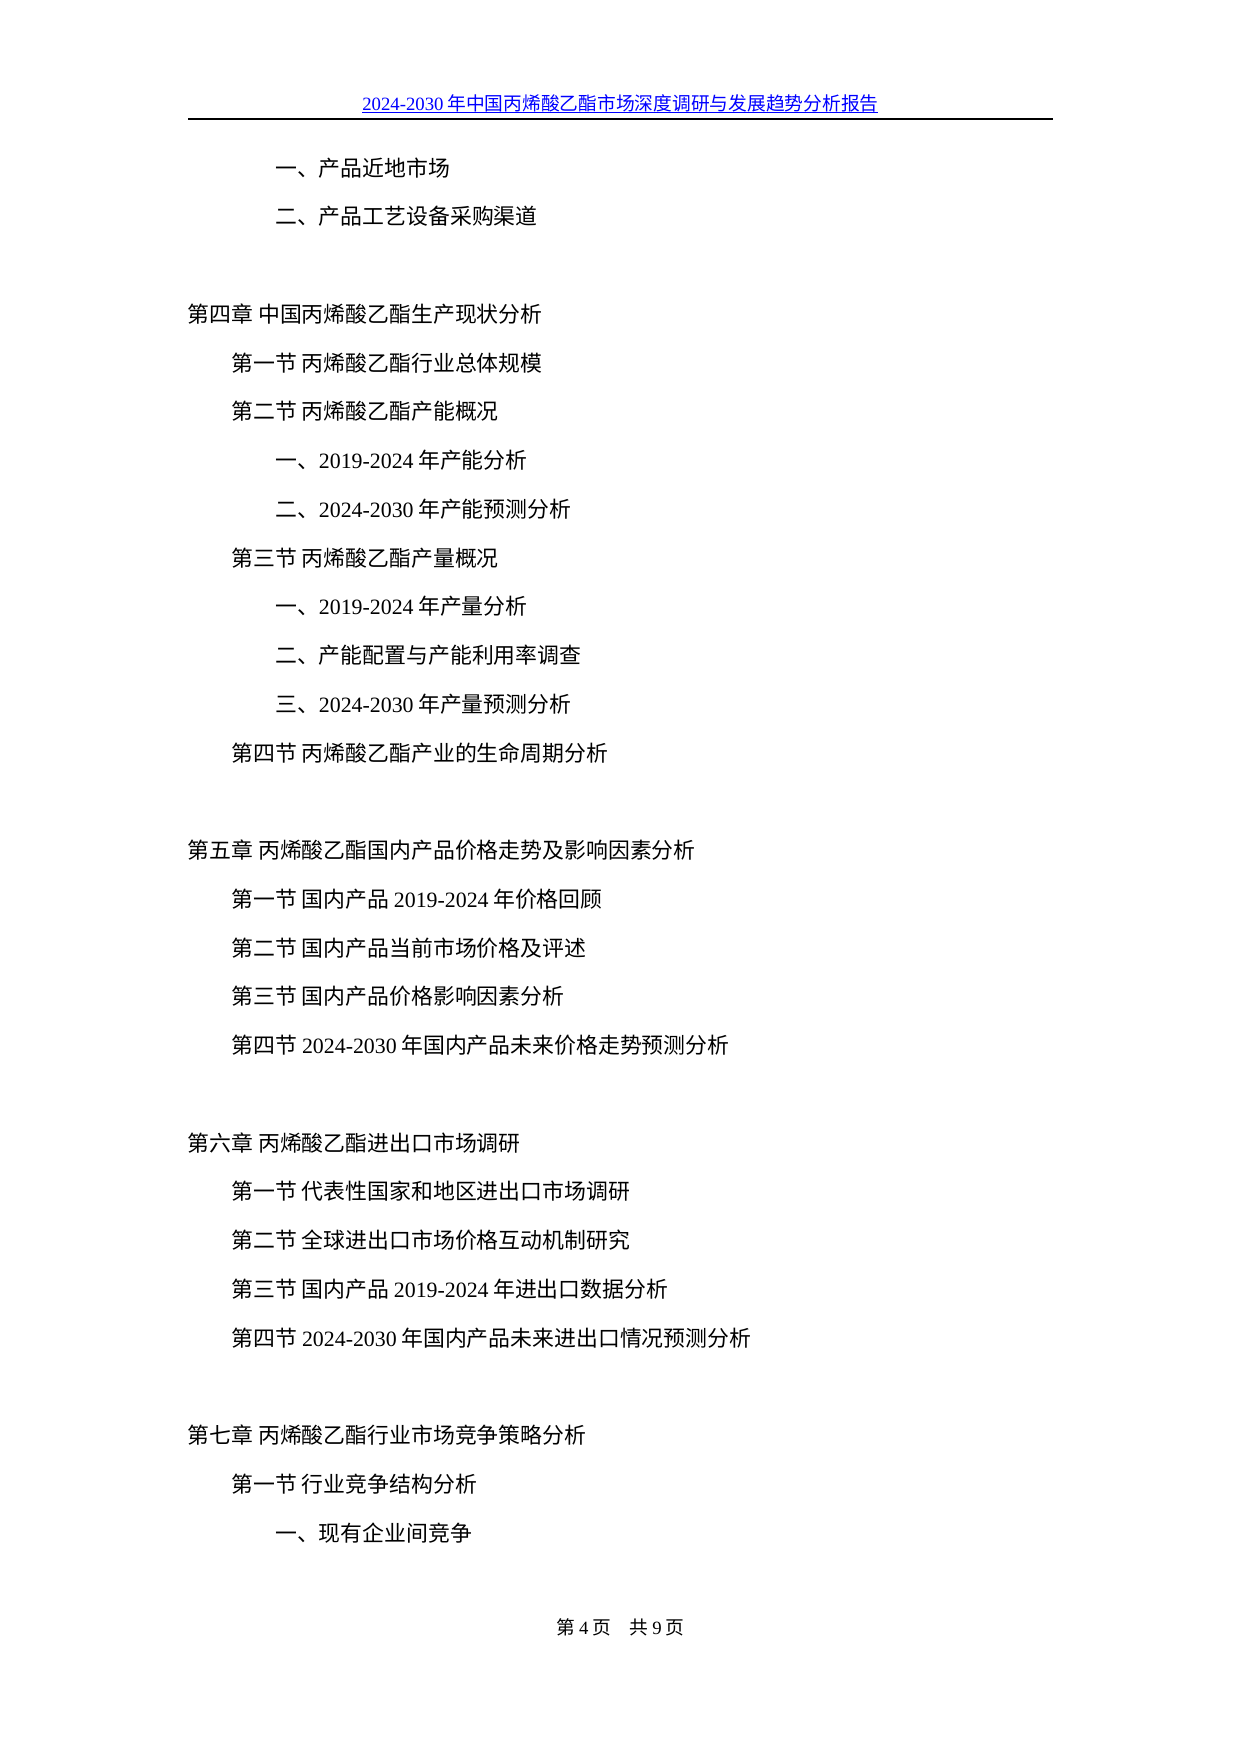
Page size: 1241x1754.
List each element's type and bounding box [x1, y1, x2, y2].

text [187, 150, 1053, 1548]
